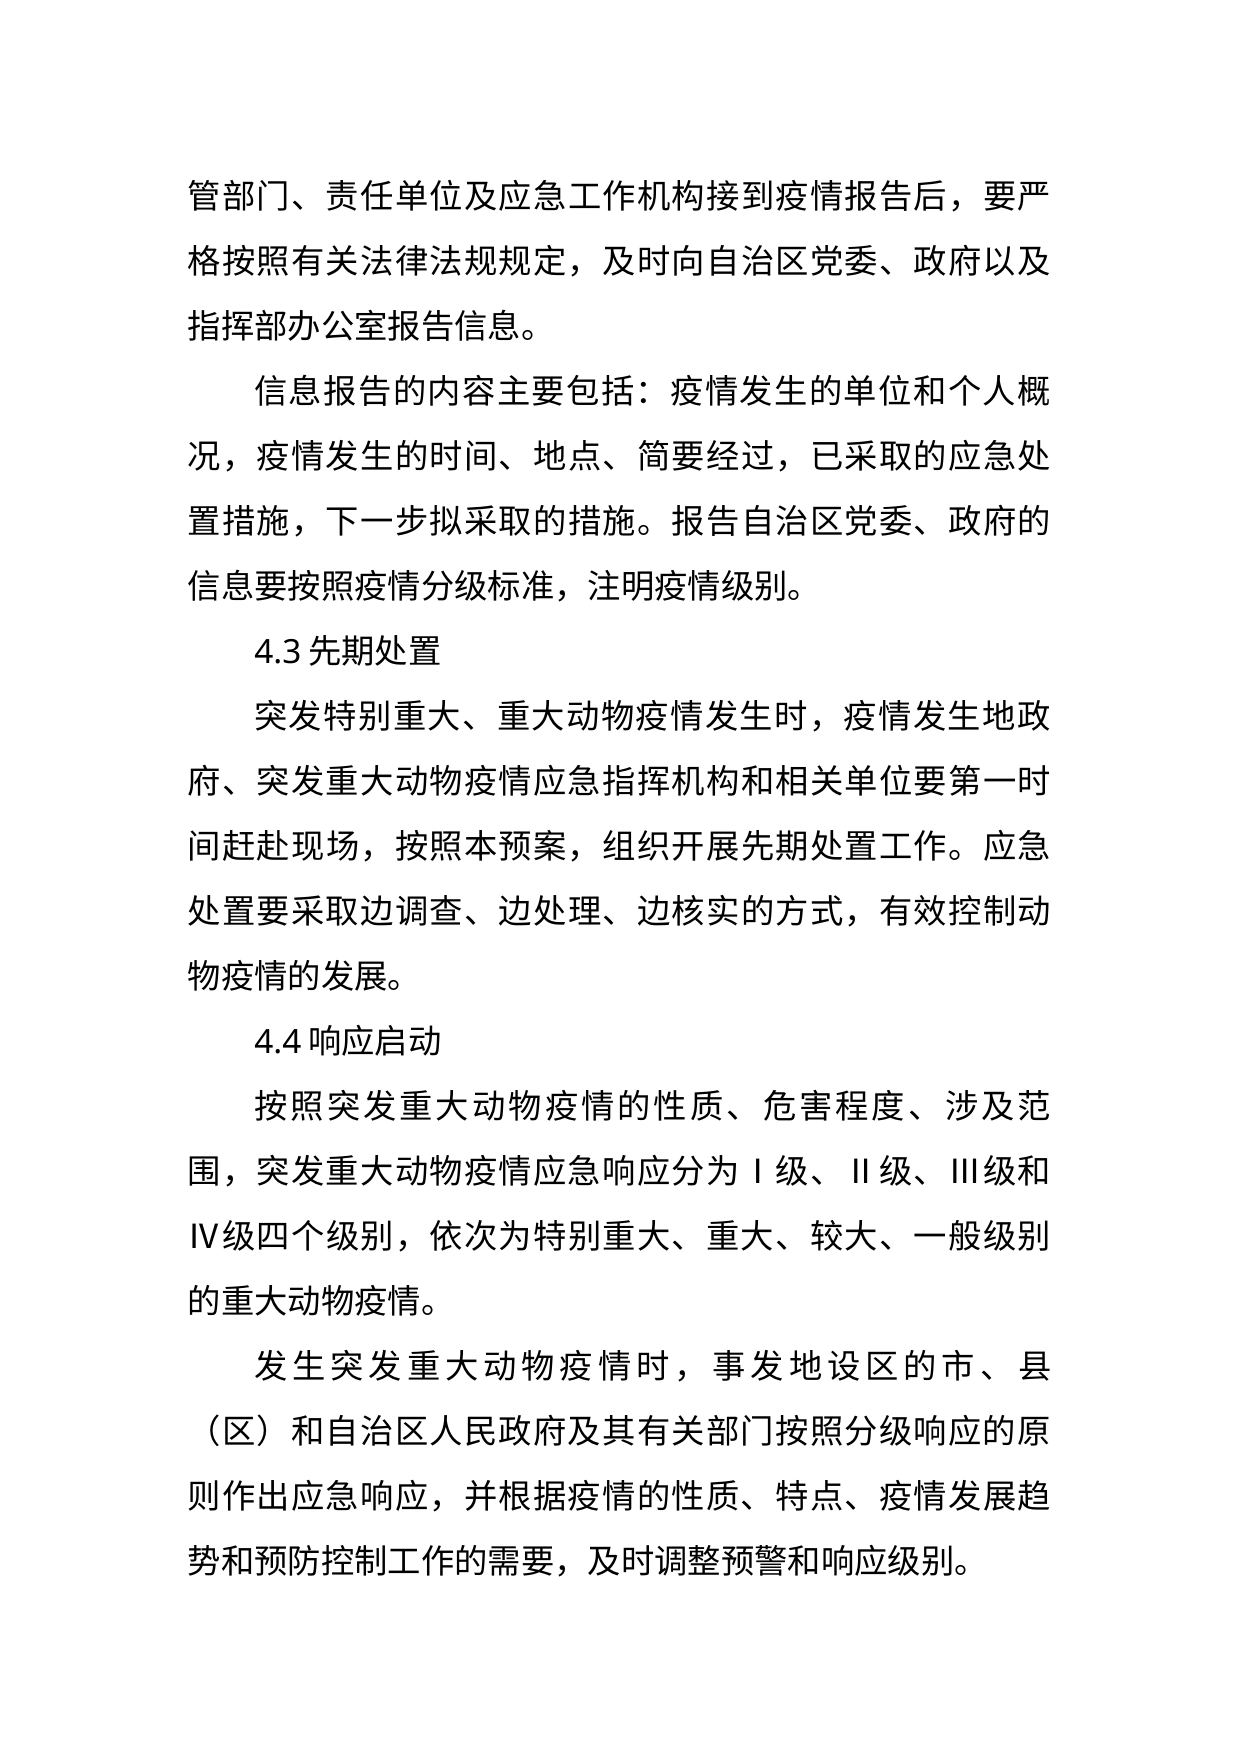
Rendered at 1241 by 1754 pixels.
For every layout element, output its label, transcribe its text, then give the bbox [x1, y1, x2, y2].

text 按照突发重大动物疫情的性质、危害程度、涉及范围，突发重大动物疫情应急响应分为Ⅰ级、Ⅱ级、Ⅲ级和Ⅳ级四个级别，依次为特别重大、重大、较大、一般级别的重大动物疫情。 [187, 1072, 1053, 1332]
text 突发特别重大、重大动物疫情发生时，疫情发生地政府、突发重大动物疫情应急指挥机构和相关单位要第一时间赶赴现场，按照本预案，组织开展先期处置工作。应急处置要采取边调查、边处理、边核实的方式，有效控制动物疫情的发展。 [187, 682, 1053, 1007]
text 发生突发重大动物疫情时，事发地设区的市、县（区）和自治区人民政府及其有关部门按照分级响应的原则作出应急响应，并根据疫情的性质、特点、疫情发展趋势和预防控制工作的需要，及时调整预警和响应级别。 [187, 1332, 1053, 1592]
text 信息报告的内容主要包括：疫情发生的单位和个人概况，疫情发生的时间、地点、简要经过，已采取的应急处置措施，下一步拟采取的措施。报告自治区党委、政府的信息要按照疫情分级标准，注明疫情级别。 [187, 357, 1053, 617]
text 4.4响应启动 [187, 1007, 1053, 1072]
text 4.3先期处置 [187, 617, 1053, 682]
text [187, 162, 1053, 357]
